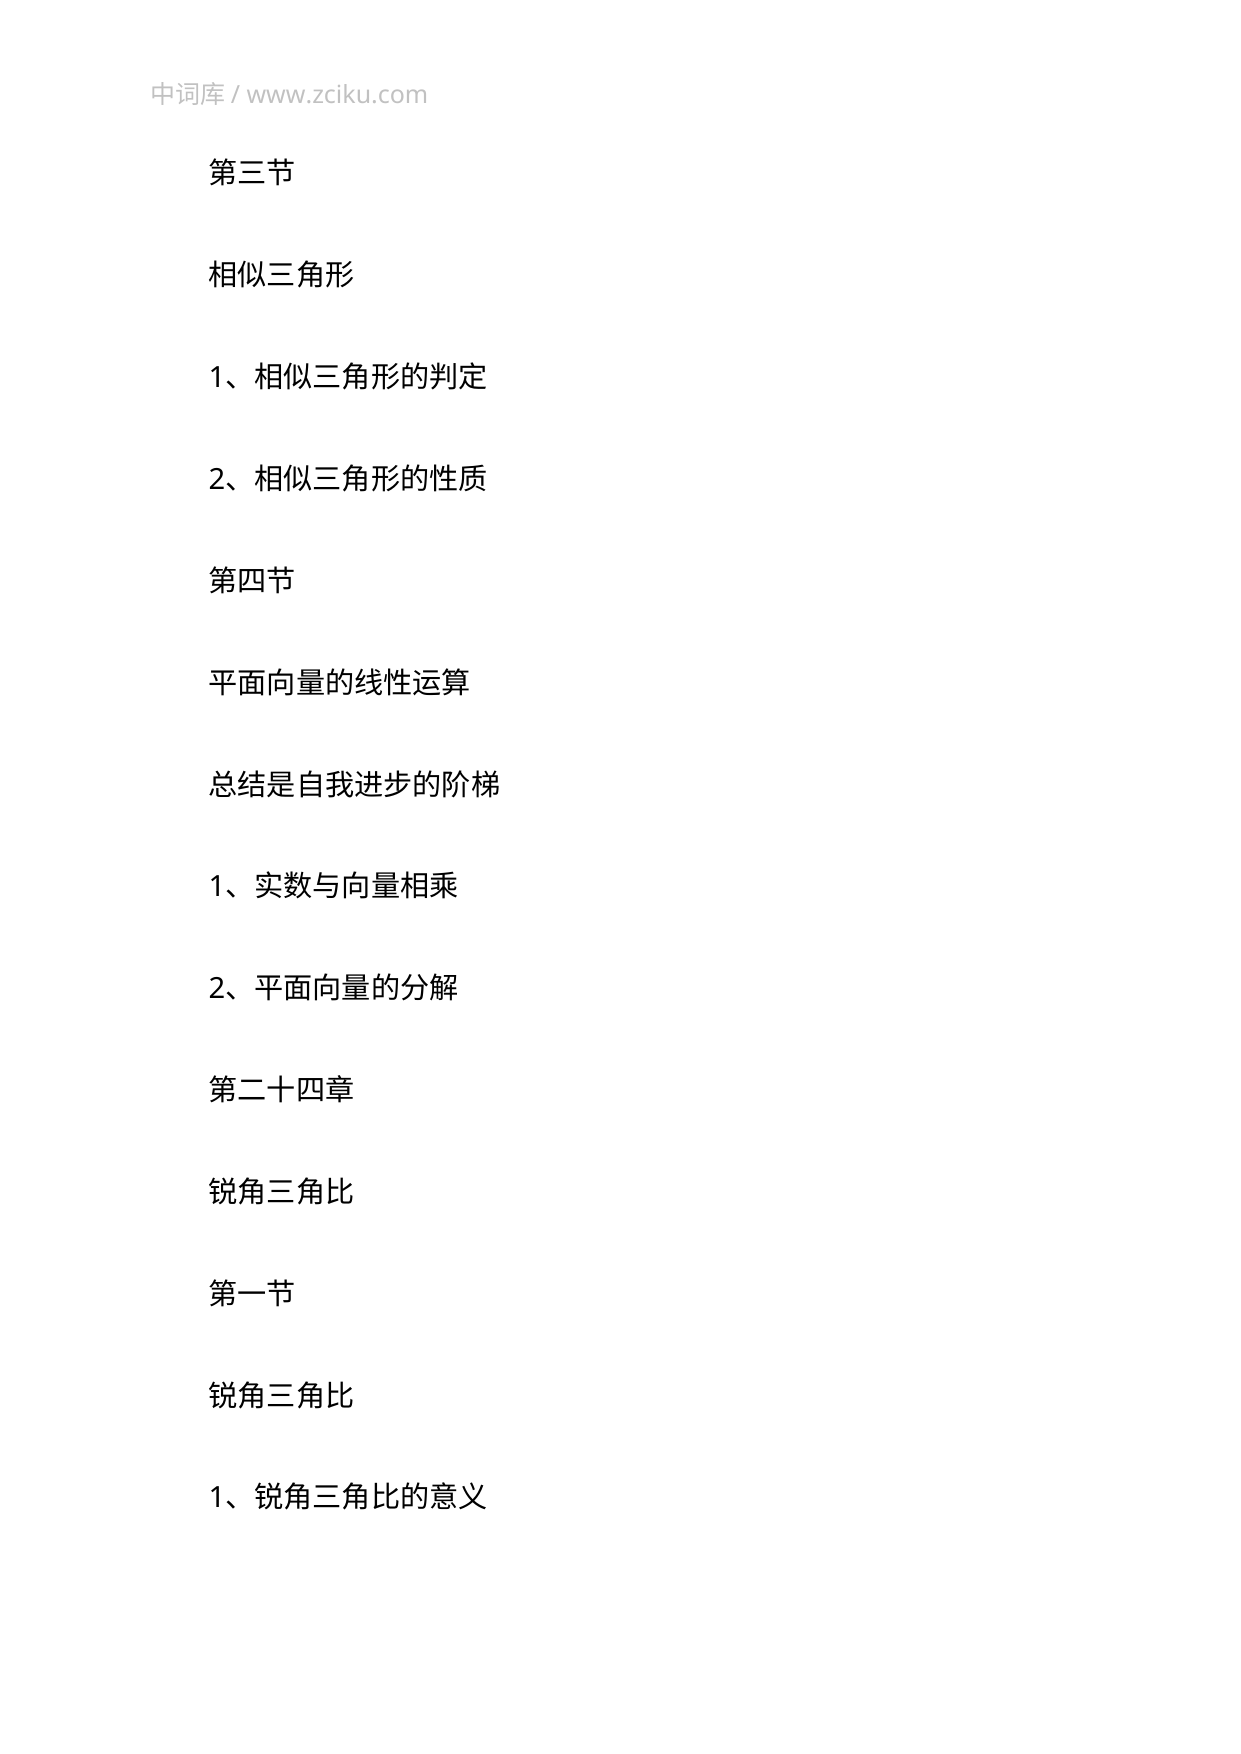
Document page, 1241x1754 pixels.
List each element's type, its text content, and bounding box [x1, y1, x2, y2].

text 锐角三角比 [150, 1168, 1090, 1211]
text 第一节 [150, 1270, 1090, 1313]
text 相似三角形 [150, 252, 1090, 294]
text 2、相似三角形的性质 [150, 456, 1090, 498]
text 平面向量的线性运算 [150, 659, 1090, 702]
text 1、实数与向量相乘 [150, 863, 1090, 905]
text 第四节 [150, 557, 1090, 600]
text 1、锐角三角比的意义 [150, 1474, 1090, 1516]
text 总结是自我进步的阶梯 [150, 761, 1090, 803]
text 锐角三角比 [150, 1372, 1090, 1414]
text 1、相似三角形的判定 [150, 353, 1090, 396]
text 第三节 [150, 150, 1090, 192]
text 2、平面向量的分解 [150, 965, 1090, 1007]
text 第二十四章 [150, 1067, 1090, 1109]
